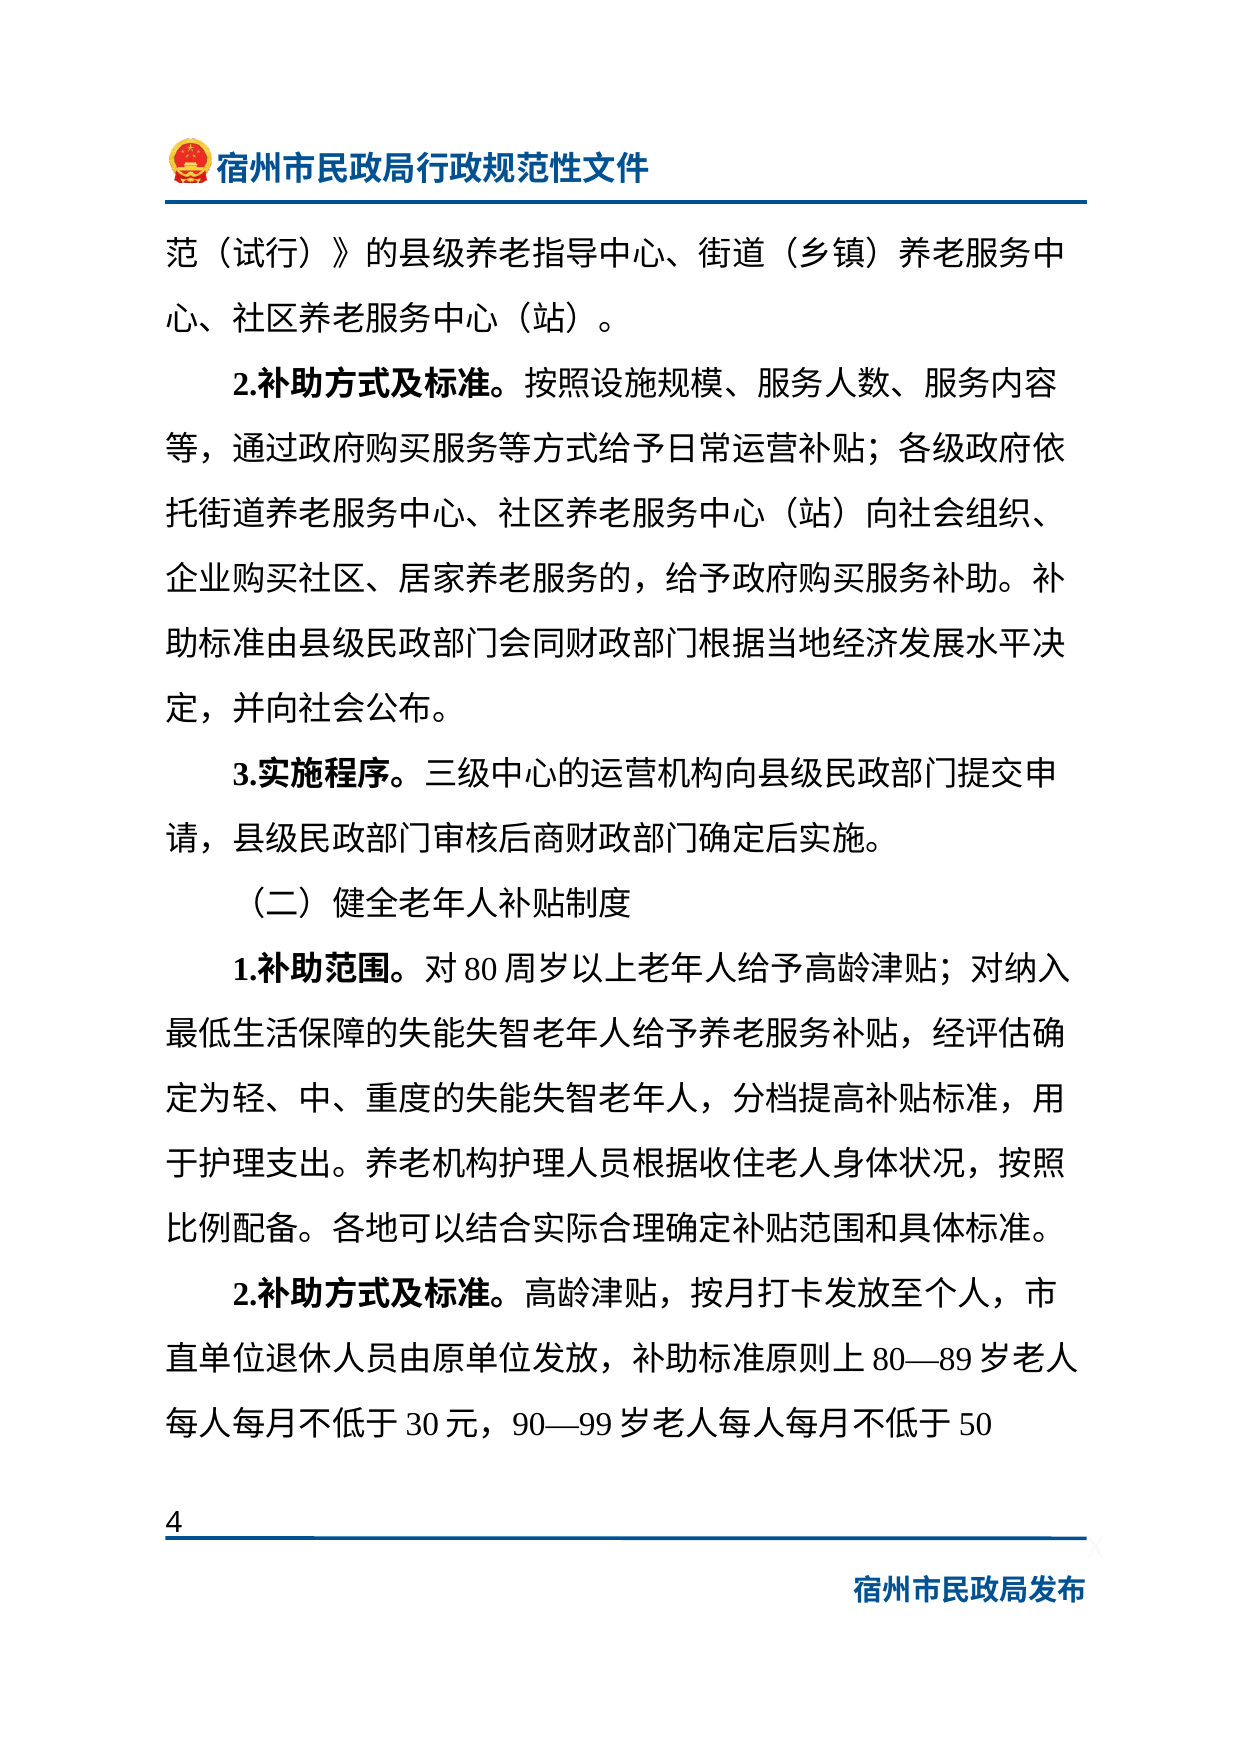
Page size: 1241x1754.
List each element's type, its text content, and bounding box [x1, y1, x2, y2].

text 2.补助方式及标准。按照设施规模、服务人数、服务内容等，通过政府购买服务等方式给予日常运营补贴；各级政府依托街道养老服务中心、社区养老服务中心（站）向社会组织、企业购买社区、居家养老服务的，给予政府购买服务补助。补助标准由县级民政部门会同财政部门根据当地经济发展水平决定，并向社会公布。 [165, 349, 1087, 739]
text 3.实施程序。三级中心的运营机构向县级民政部门提交申请，县级民政部门审核后商财政部门确定后实施。 [165, 739, 1087, 869]
text （二）健全老年人补贴制度 [165, 869, 1087, 934]
picture [165, 136, 216, 187]
text 1.补助范围。对80周岁以上老年人给予高龄津贴；对纳入最低生活保障的失能失智老年人给予养老服务补贴，经评估确定为轻、中、重度的失能失智老年人，分档提高补贴标准，用于护理支出。养老机构护理人员根据收住老人身体状况，按照比例配备。各地可以结合实际合理确定补贴范围和具体标准。 [165, 934, 1087, 1259]
text 1.补助范围。符合《安徽省城乡养老服务三级中心建设规范（试行）》的县级养老指导中心、街道（乡镇）养老服务中心、社区养老服务中心（站）。 [165, 219, 1087, 349]
